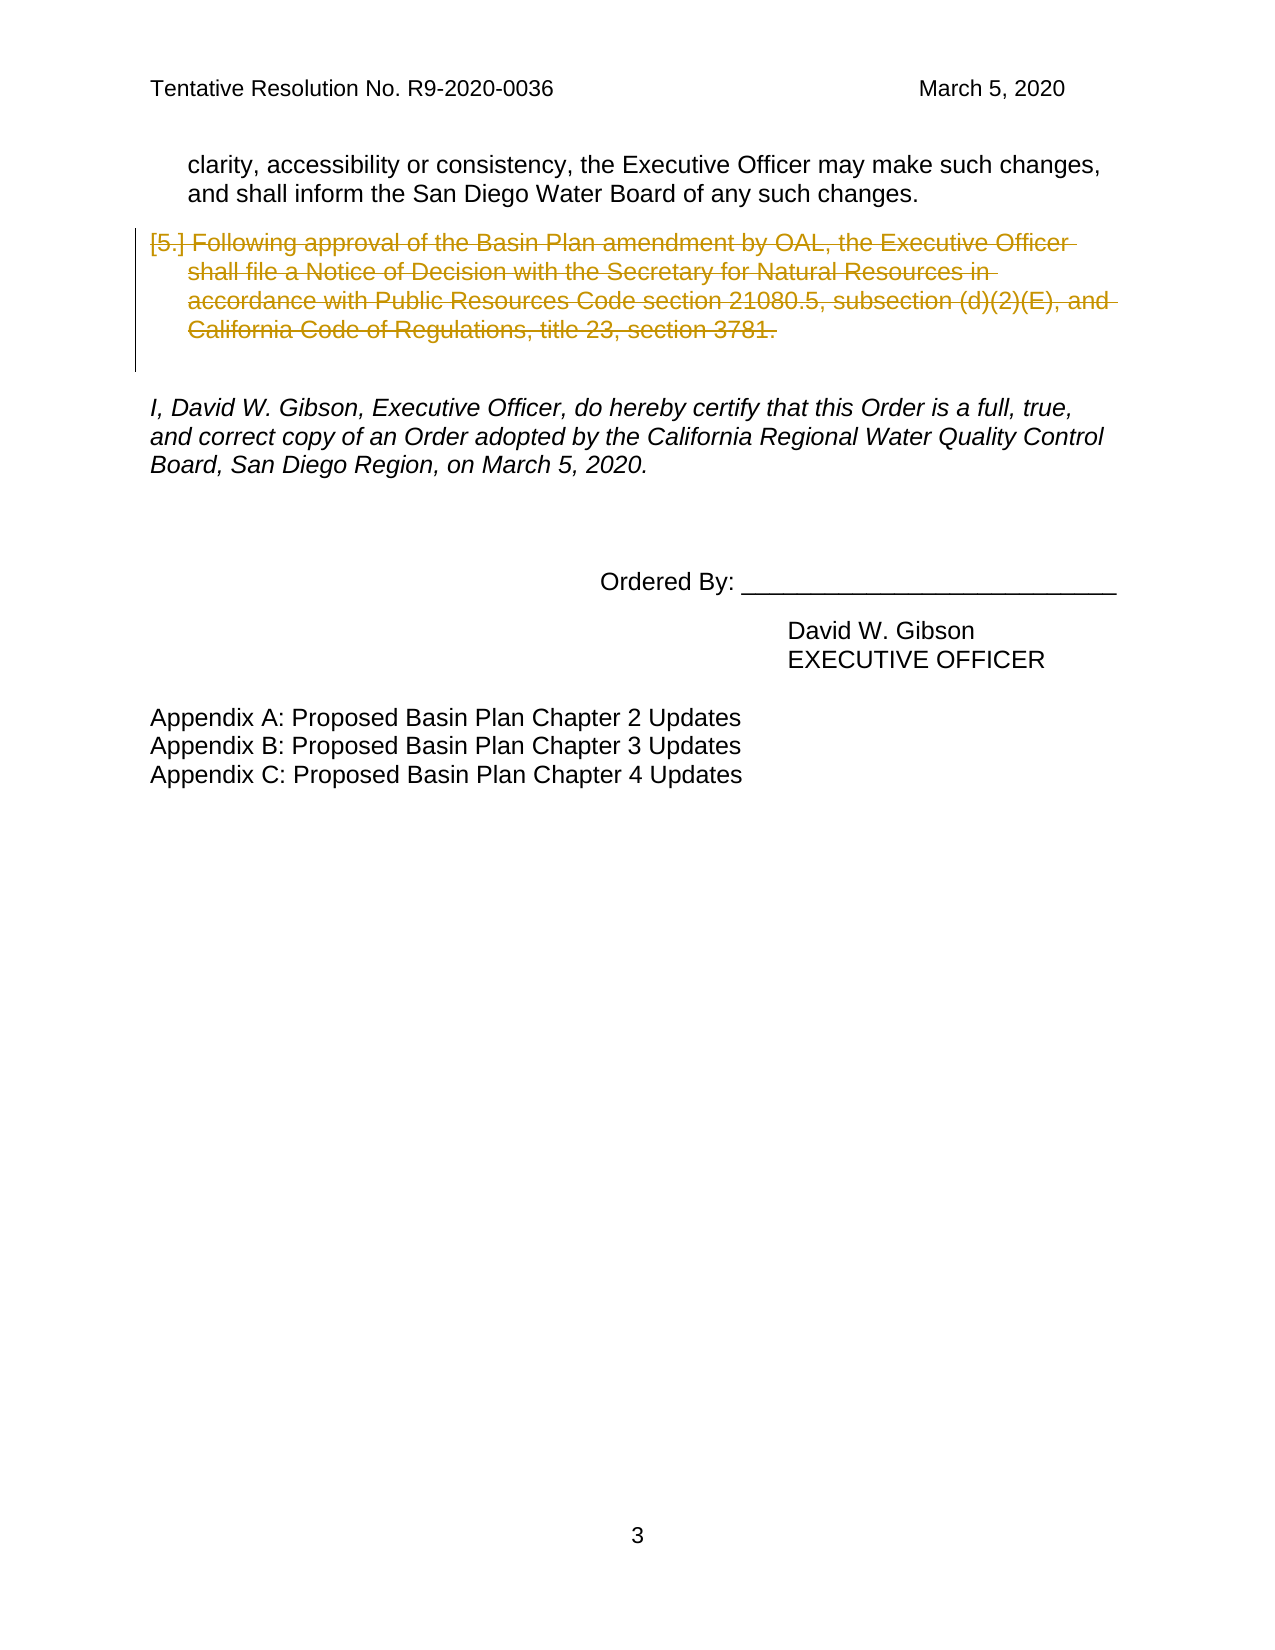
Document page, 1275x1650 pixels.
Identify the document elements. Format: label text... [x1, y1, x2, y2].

text Appendix C: Proposed Basin Plan Chapter 4 Updates [150, 760, 1125, 789]
text David W. Gibson [150, 616, 1125, 645]
text Executive Officer [150, 645, 1125, 674]
text Appendix A: Proposed Basin Plan Chapter 2 Updates [150, 702, 1125, 731]
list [150, 150, 1125, 207]
text Appendix B: Proposed Basin Plan Chapter 3 Updates [150, 731, 1125, 760]
text I, David W. Gibson, Executive Officer, do hereby certify that this Order is a full, true, and correct copy of an Order adopted by the California Regional Water Quality Control Board, San Diego Region, on March 5, 2020. [150, 393, 1125, 479]
text Ordered By: ___________________________ [150, 567, 1125, 595]
